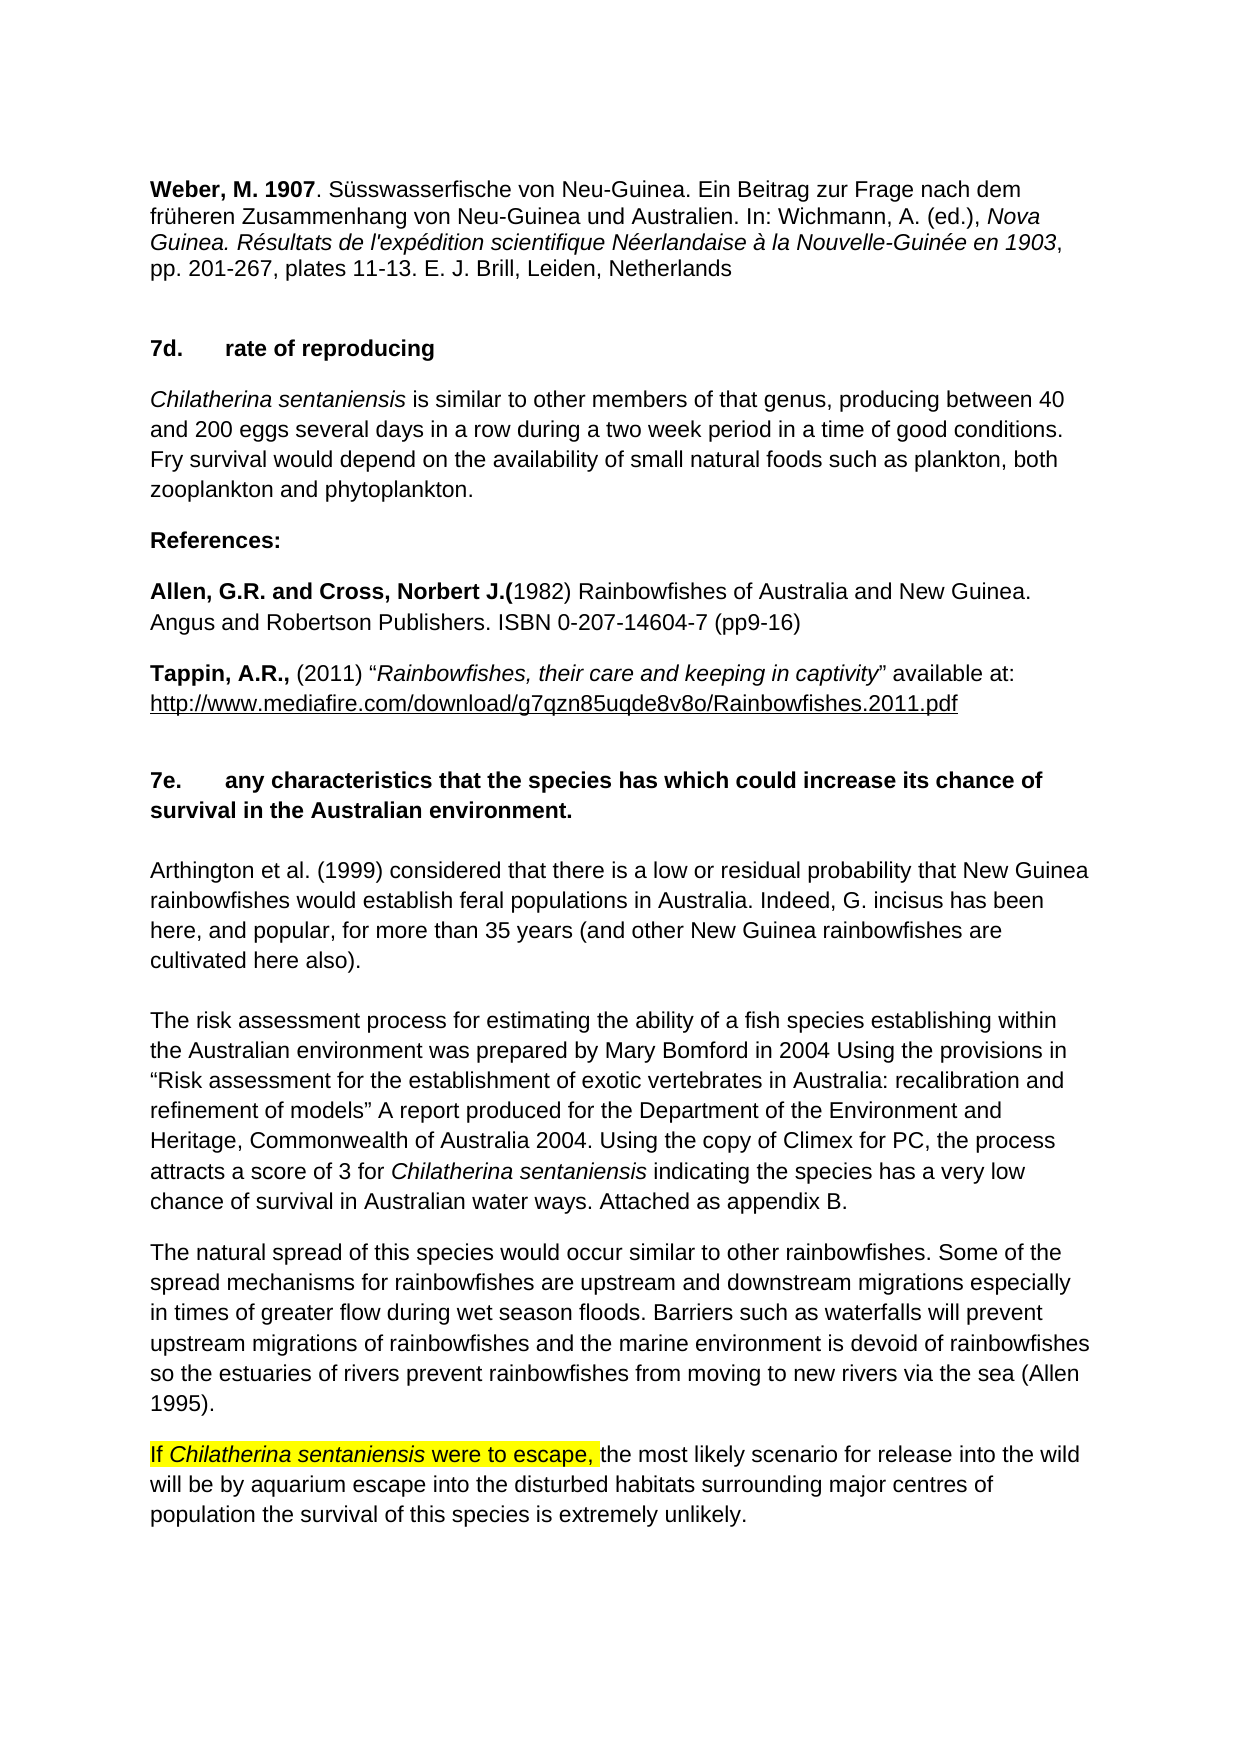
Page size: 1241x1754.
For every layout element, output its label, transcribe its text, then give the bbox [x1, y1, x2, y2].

text Chilatherina sentaniensis is similar to other members of that genus, producing between 40 and 200 eggs several days in a row during a two week period in a time of good conditions. Fry survival would depend on the availability of small natural foods such as plankton, both zooplankton and phytoplankton. [150, 386, 1090, 502]
text Tappin, A.R., (2011) “Rainbowfishes, their care and keeping in captivity” available at: http://www.mediafire.com/download/g7qzn85uqde8v8o/Rainbowfishes.2011.pdf [150, 659, 1090, 716]
text Weber, M. 1907. Süsswasserfische von Neu-Guinea. Ein Beitrag zur Frage nach dem früheren Zusammenhang von Neu-Guinea und Australien. In: Wichmann, A. (ed.), Nova Guinea. Résultats de l'expédition scientifique Néerlandaise à la Nouvelle-Guinée en 1903, pp. 201-267, plates 11-13. E. J. Brill, Leiden, Netherlands [732, 176, 1090, 282]
text The risk assessment process for estimating the ability of a fish species establishing within the Australian environment was prepared by Mary Bomford in 2004 Using the provisions in “Risk assessment for the establishment of exotic vertebrates in Australia: recalibration and refinement of models” A report produced for the Department of the Environment and Heritage, Commonwealth of Australia 2004. Using the copy of Climex for PC, the process attracts a score of 3 for Chilatherina sentaniensis indicating the species has a very low chance of survival in Australian water ways. Attached as appendix B. [150, 1007, 1090, 1214]
text Allen, G.R. and Cross, Norbert J.(1982) Rainbowfishes of Australia and New Guinea. Angus and Robertson Publishers. ISBN 0-207-14604-7 (pp9-16) [150, 578, 1090, 635]
text 7d. rate of reproducing [150, 334, 1090, 361]
text Arthington et al. (1999) considered that there is a low or residual probability that New Guinea rainbowfishes would establish feral populations in Australia. Indeed, G. incisus has been here, and popular, for more than 35 years (and other New Guinea rainbowfishes are cultivated here also). [150, 857, 1090, 974]
text If Chilatherina sentaniensis were to escape, the most likely scenario for release into the wild will be by aquarium escape into the disturbed habitats surrounding major centres of population the survival of this species is extremely unlikely. [150, 1441, 1090, 1528]
list References: [150, 527, 1090, 553]
text The natural spread of this species would occur similar to other rainbowfishes. Some of the spread mechanisms for rainbowfishes are upstream and downstream migrations especially in times of greater flow during wet season floods. Barriers such as waterfalls will prevent upstream migrations of rainbowfishes and the marine environment is devoid of rainbowfishes so the estuaries of rivers prevent rainbowfishes from moving to new rivers via the sea (Allen 1995). [150, 1239, 1090, 1416]
text 7e. any characteristics that the species has which could increase its chance of survival in the Australian environment. [150, 767, 1090, 824]
